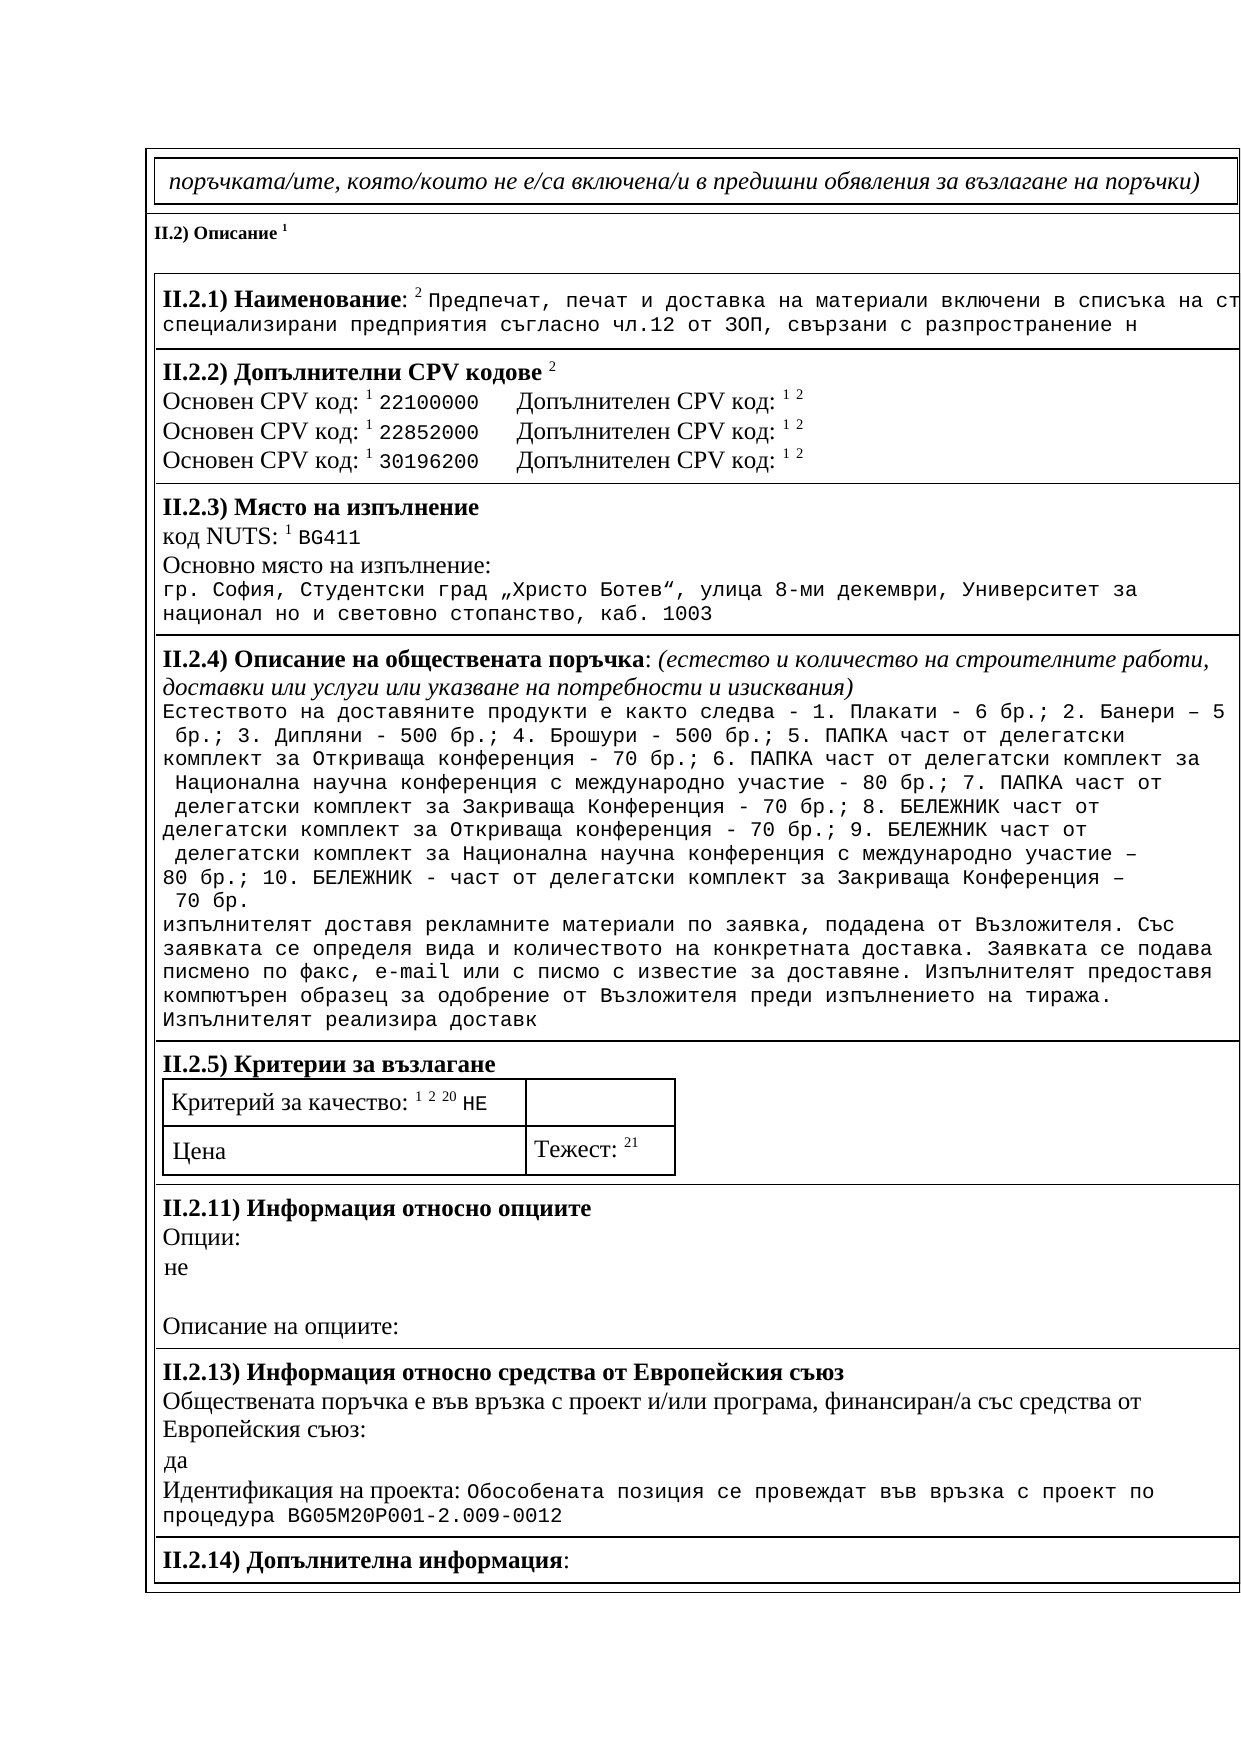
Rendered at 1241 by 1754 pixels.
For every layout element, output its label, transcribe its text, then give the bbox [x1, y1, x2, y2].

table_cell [147, 149, 1239, 212]
table_cell II.2) Описание 1 [147, 214, 1239, 1592]
